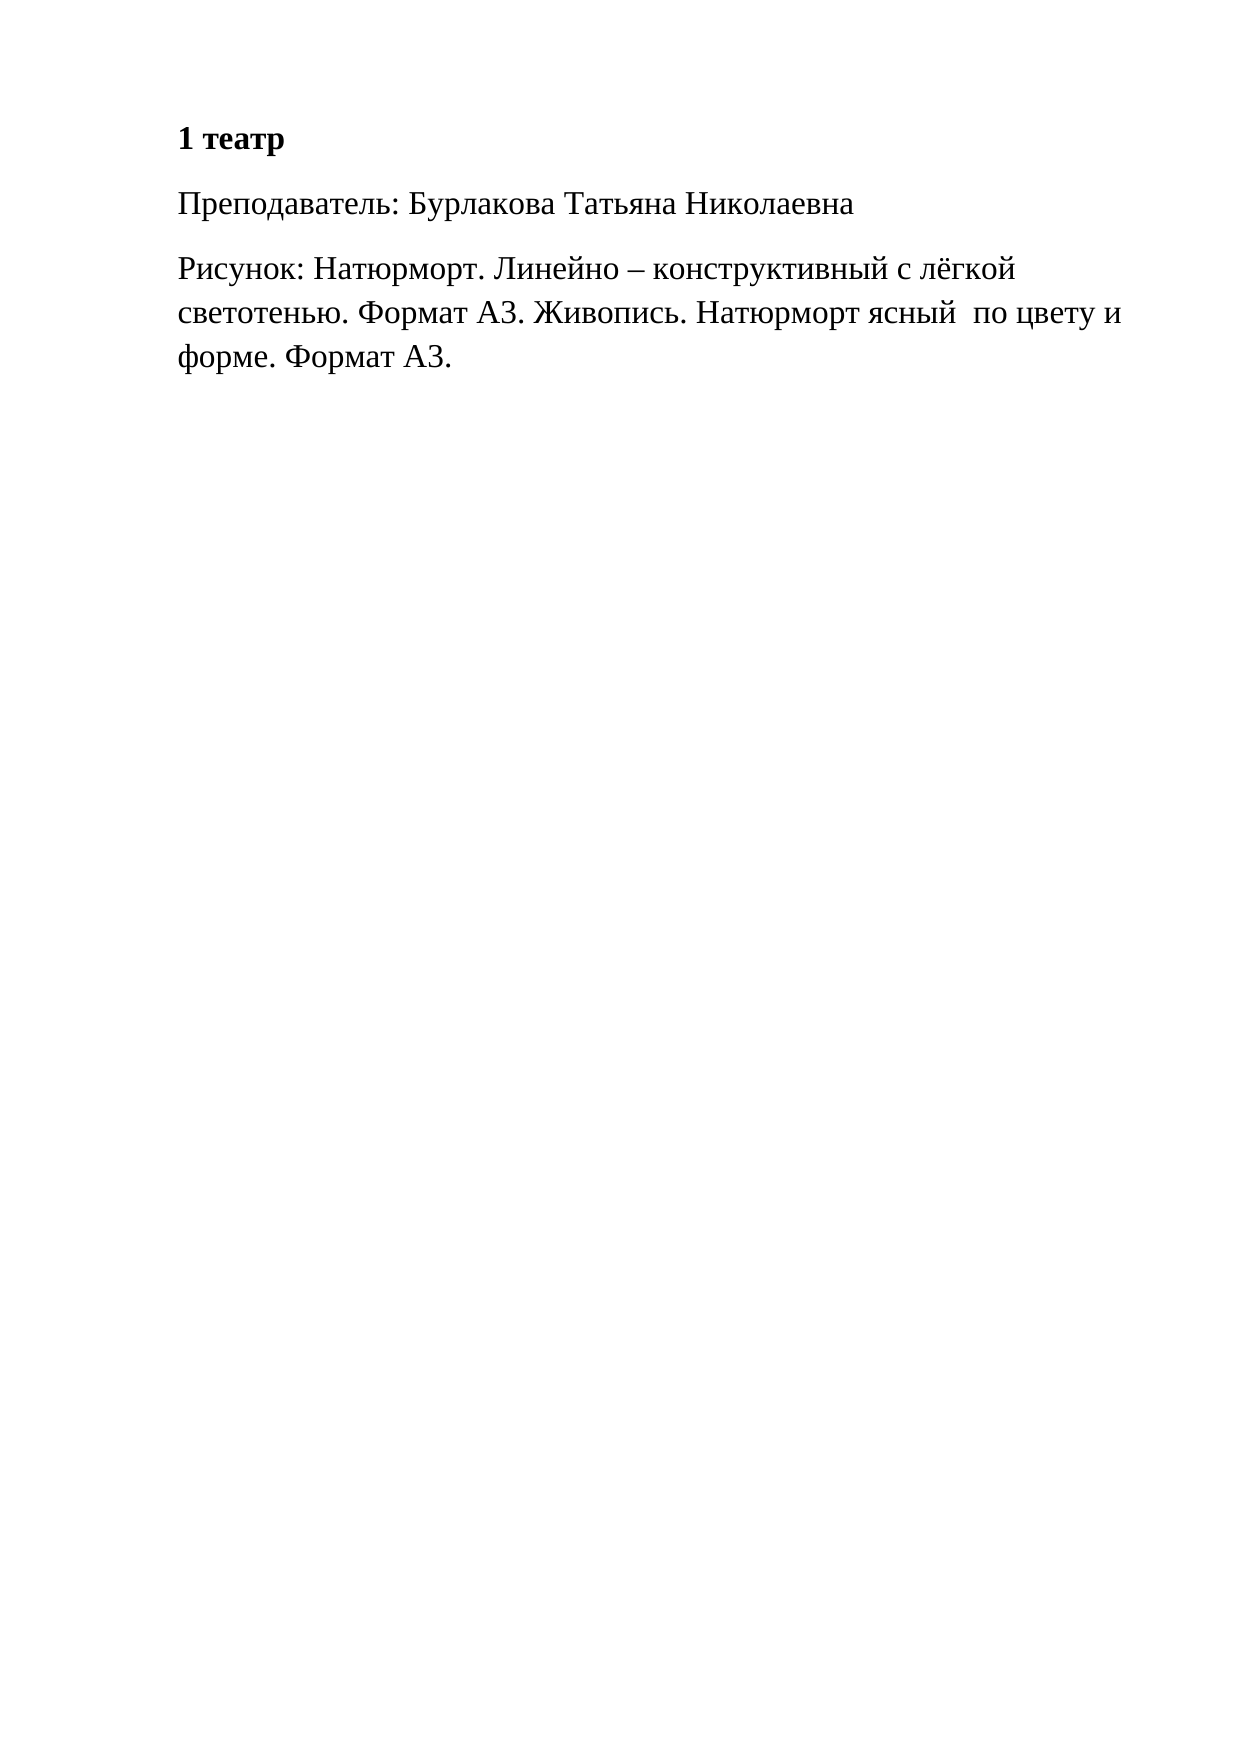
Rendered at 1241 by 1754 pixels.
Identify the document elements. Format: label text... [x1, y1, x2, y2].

text Преподаватель: Бурлакова Татьяна Николаевна [177, 183, 1152, 221]
text Рисунок: Натюрморт. Линейно – конструктивный с лёгкой светотенью. Формат А3. Живопись. Натюрморт ясный по цвету и форме. Формат А3. [177, 248, 1152, 374]
text 1 театр [177, 118, 1152, 156]
